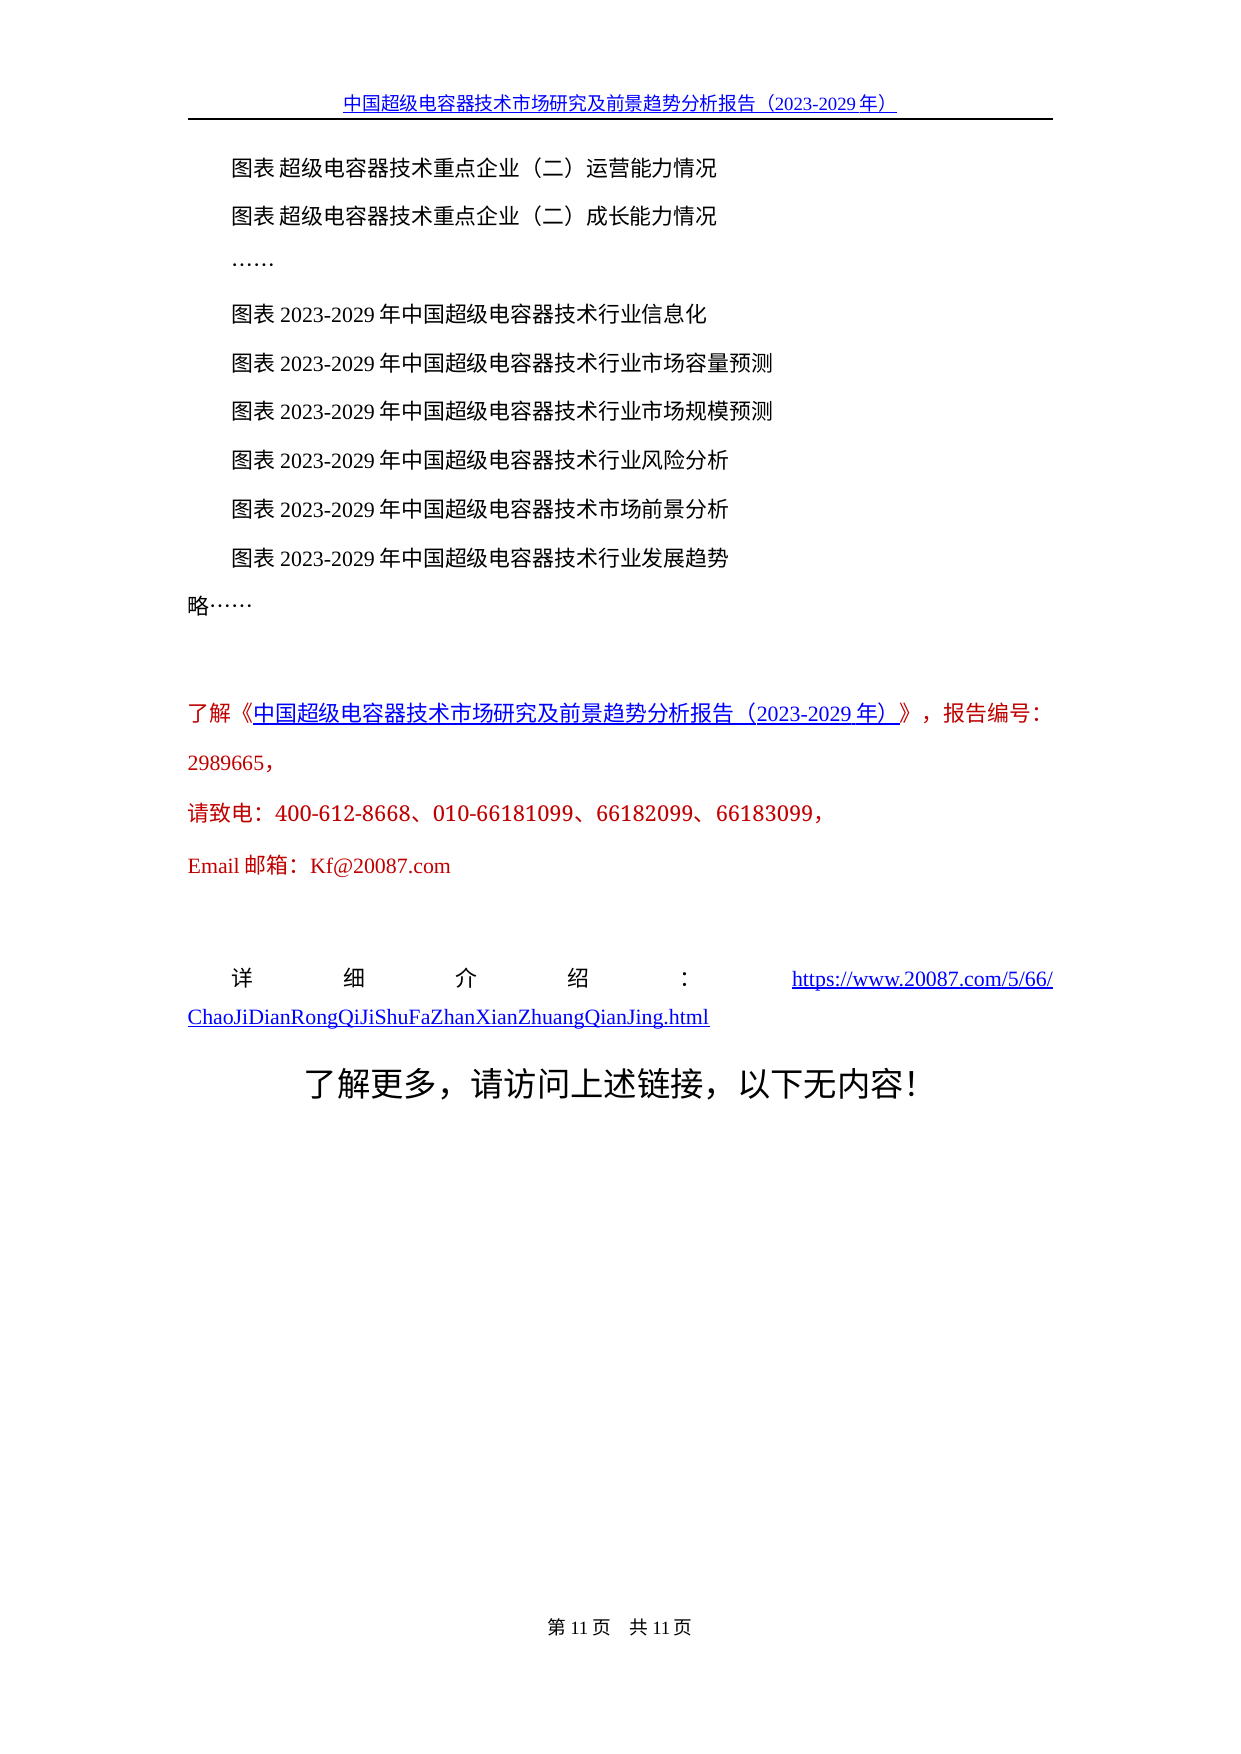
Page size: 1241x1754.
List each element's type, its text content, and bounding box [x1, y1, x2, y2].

text 详细介绍：https://www.20087.com/5/66/ChaoJiDianRongQiJiShuFaZhanXianZhuangQianJing.html [187, 960, 1053, 1033]
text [187, 150, 1053, 621]
title 了解更多，请访问上述链接，以下无内容！ [187, 1049, 1053, 1114]
text Email邮箱：Kf@20087.com [187, 847, 1053, 880]
text 了解《中国超级电容器技术市场研究及前景趋势分析报告（2023-2029年）》，报告编号：2989665， [187, 695, 1053, 777]
text 请致电：400-612-8668、010-66181099、66182099、66183099， [187, 796, 1053, 828]
